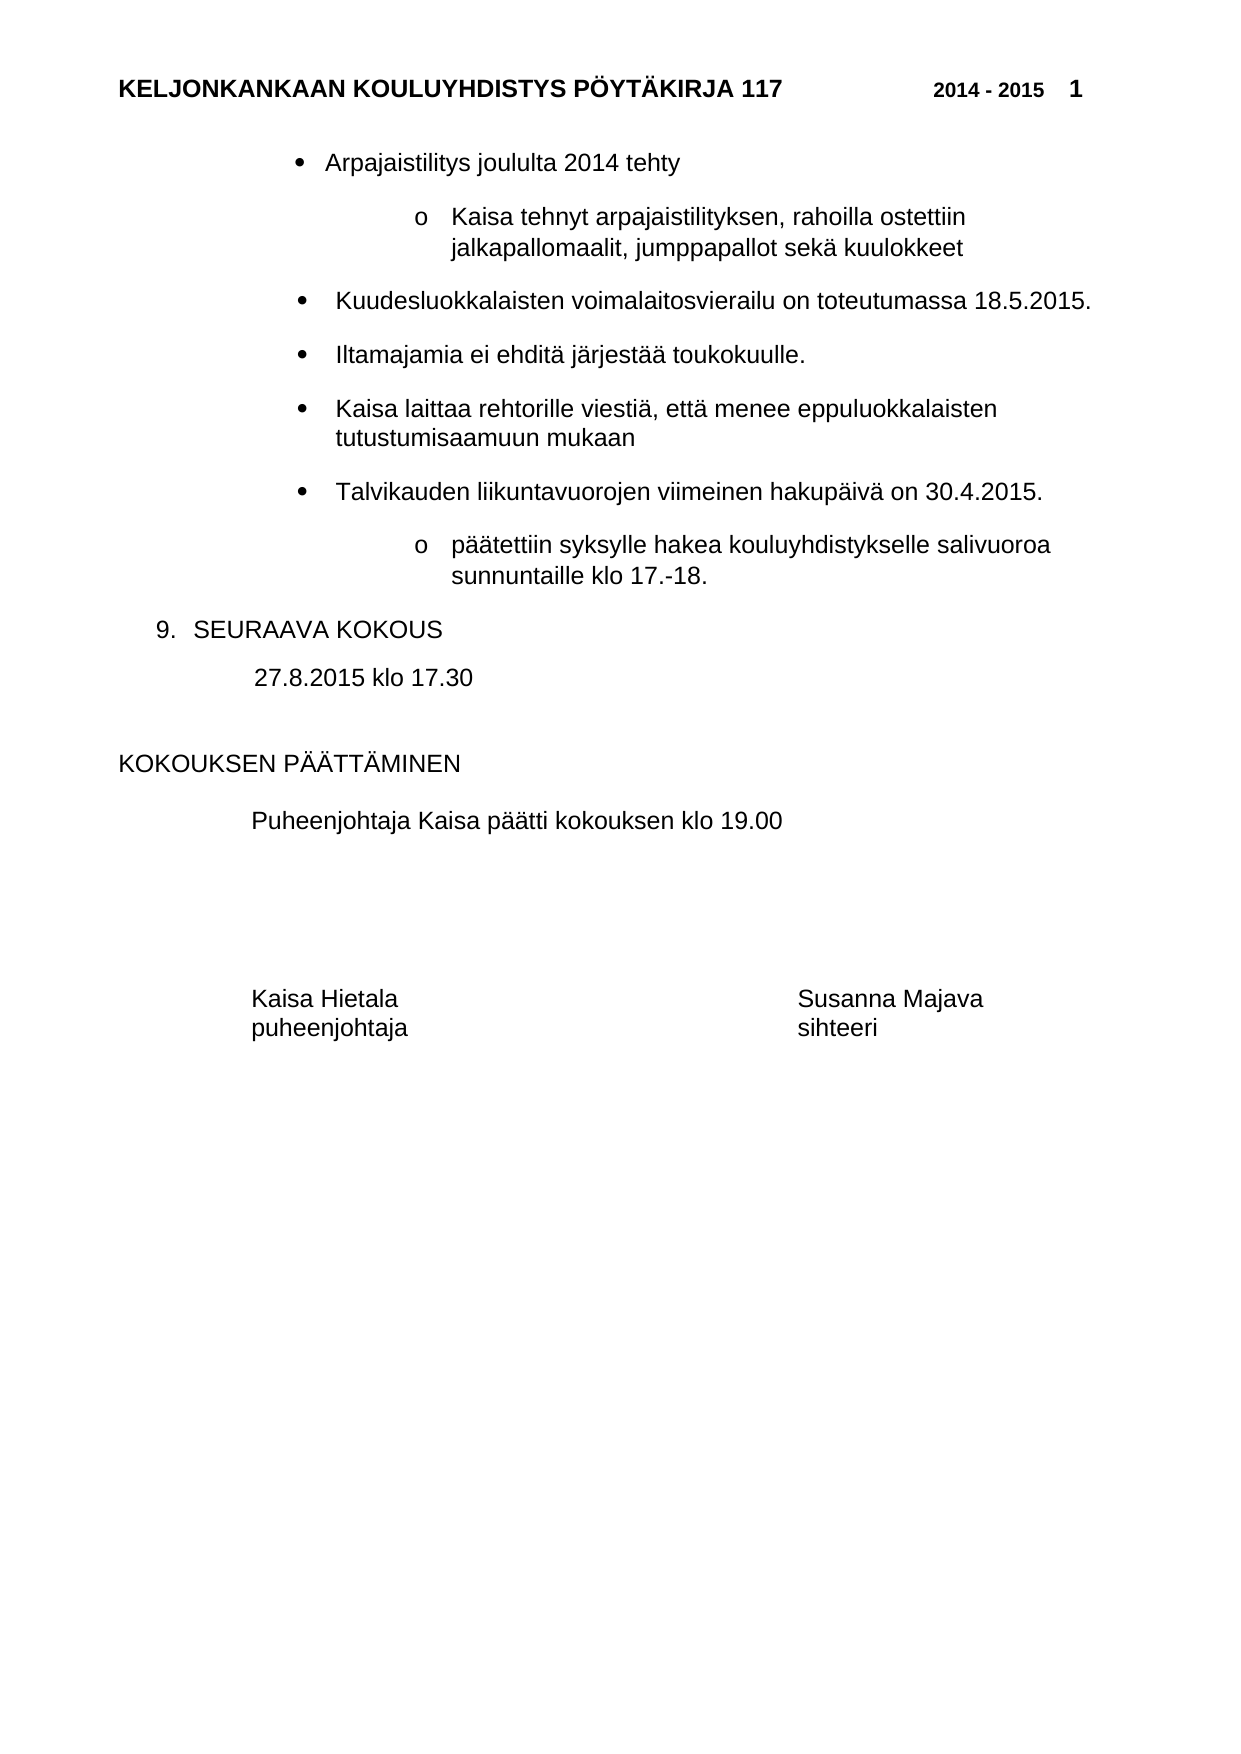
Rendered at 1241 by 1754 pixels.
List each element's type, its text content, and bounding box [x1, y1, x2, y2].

list Kaisa tehnyt arpajaistilityksen, rahoilla ostettiin jalkapallomaalit, jumppapallot sekä kuulokkeet [413, 202, 1122, 261]
list Iltamajamia ei ehditä järjestää toukokuulle. [298, 340, 1122, 369]
text 27.8.2015 klo 17.30 [254, 663, 1122, 691]
text puheenjohtaja sihteeri [251, 1013, 1122, 1041]
text Kaisa Hietala Susanna Majava [251, 984, 1122, 1013]
list Kaisa laittaa rehtorille viestiä, että menee eppuluokkalaisten tutustumisaamuun mukaan [298, 394, 1122, 452]
list Kuudesluokkalaisten voimalaitosvierailu on toteutumassa 18.5.2015. [298, 286, 1122, 315]
list Arpajaistilitys joululta 2014 tehty [295, 148, 1122, 177]
text KOKOUKSEN PÄÄTTÄMINEN [118, 749, 1122, 778]
list SEURAAVA KOKOUS [156, 615, 1122, 644]
text Puheenjohtaja Kaisa päätti kokouksen klo 19.00 [251, 806, 1122, 835]
list Talvikauden liikuntavuorojen viimeinen hakupäivä on 30.4.2015. [298, 477, 1122, 505]
list päätettiin syksylle hakea kouluyhdistykselle salivuoroa sunnuntaille klo 17.-18. [413, 530, 1122, 590]
